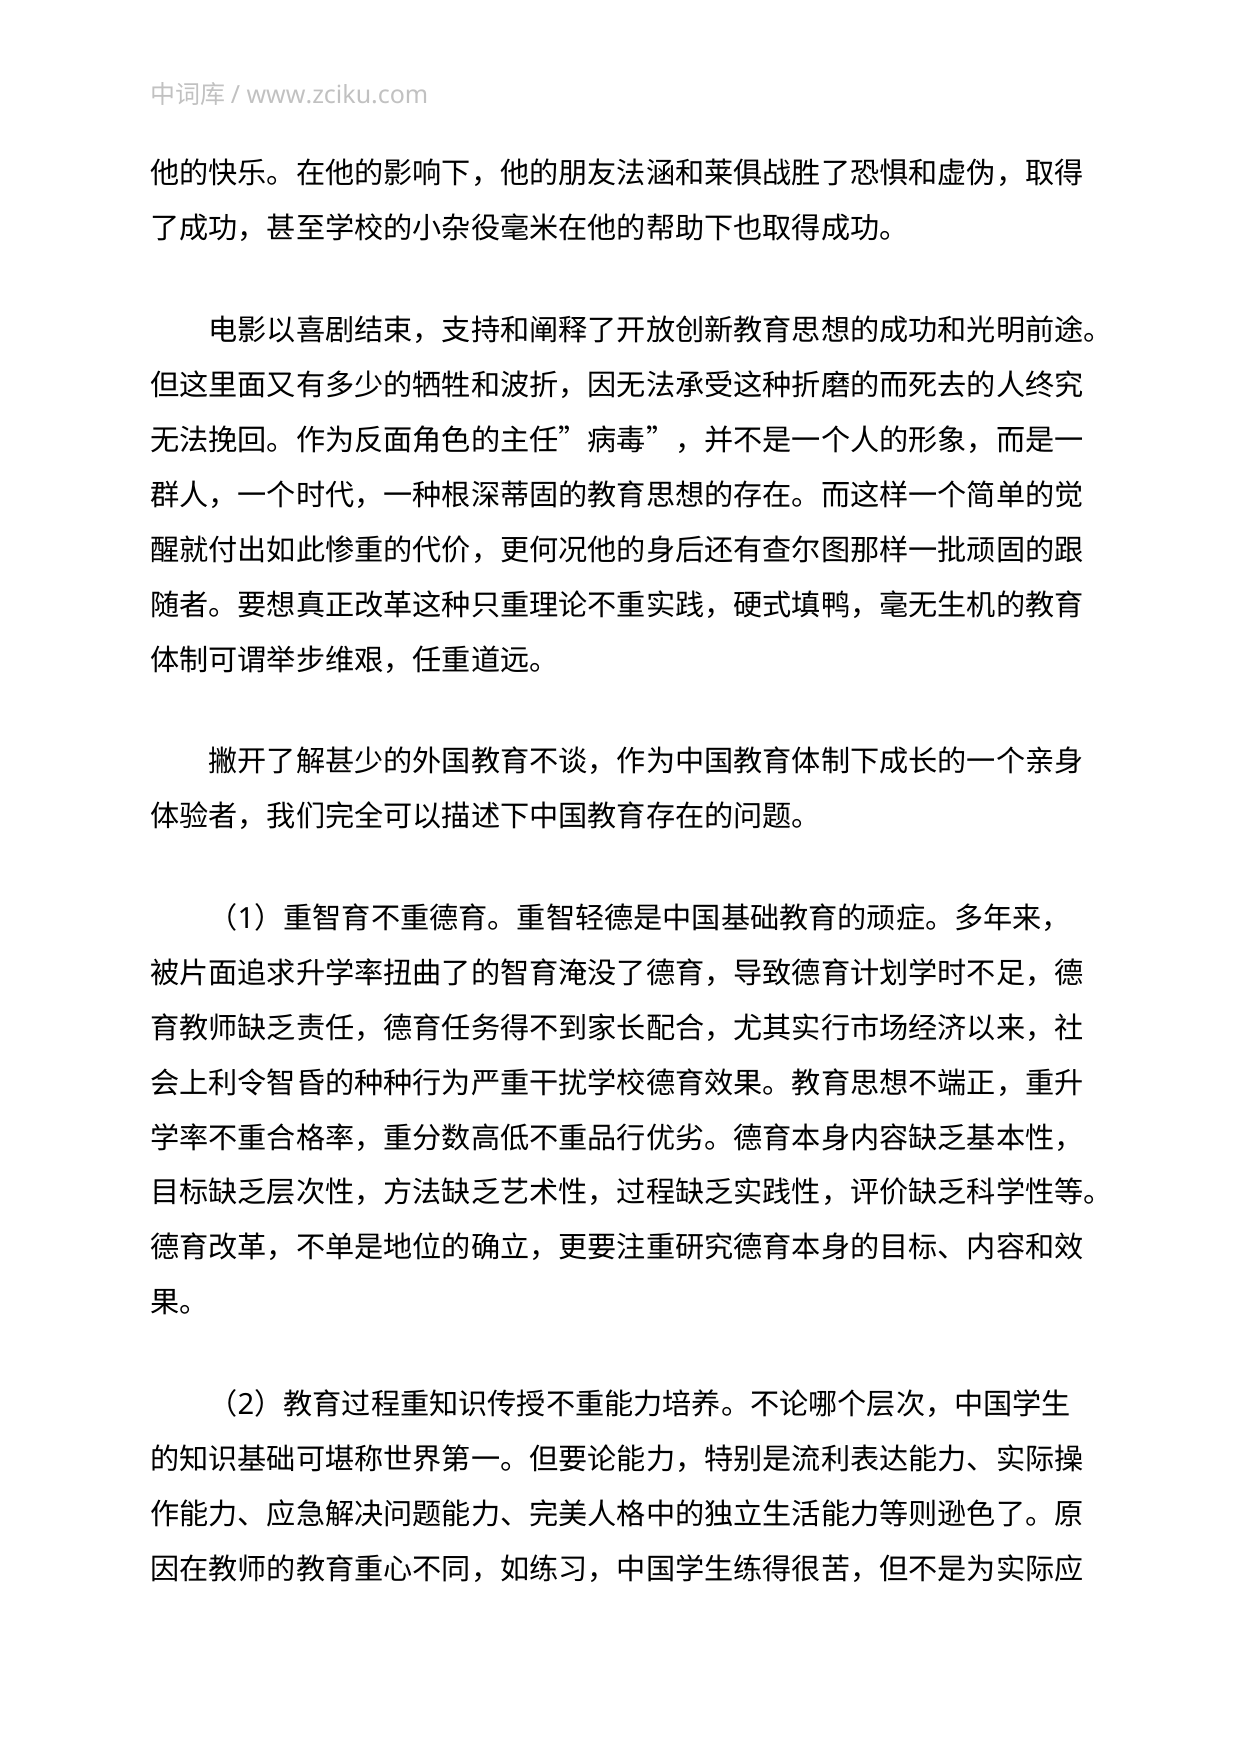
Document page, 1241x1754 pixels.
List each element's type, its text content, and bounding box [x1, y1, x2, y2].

text 电影以喜剧结束，支持和阐释了开放创新教育思想的成功和光明前途。但这里面又有多少的牺牲和波折，因无法承受这种折磨的而死去的人终究无法挽回。作为反面角色的主任”病毒”，并不是一个人的形象，而是一群人，一个时代，一种根深蒂固的教育思想的存在。而这样一个简单的觉醒就付出如此惨重的代价，更何况他的身后还有查尔图那样一批顽固的跟随者。要想真正改革这种只重理论不重实践，硬式填鸭，毫无生机的教育体制可谓举步维艰，任重道远。 [150, 307, 1090, 678]
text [150, 150, 1090, 247]
text 撇开了解甚少的外国教育不谈，作为中国教育体制下成长的一个亲身体验者，我们完全可以描述下中国教育存在的问题。 [150, 738, 1090, 835]
text （1）重智育不重德育。重智轻德是中国基础教育的顽症。多年来，被片面追求升学率扭曲了的智育淹没了德育，导致德育计划学时不足，德育教师缺乏责任，德育任务得不到家长配合，尤其实行市场经济以来，社会上利令智昏的种种行为严重干扰学校德育效果。教育思想不端正，重升学率不重合格率，重分数高低不重品行优劣。德育本身内容缺乏基本性，目标缺乏层次性，方法缺乏艺术性，过程缺乏实践性，评价缺乏科学性等。德育改革，不单是地位的确立，更要注重研究德育本身的目标、内容和效果。 [150, 894, 1090, 1321]
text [150, 1381, 1090, 1588]
